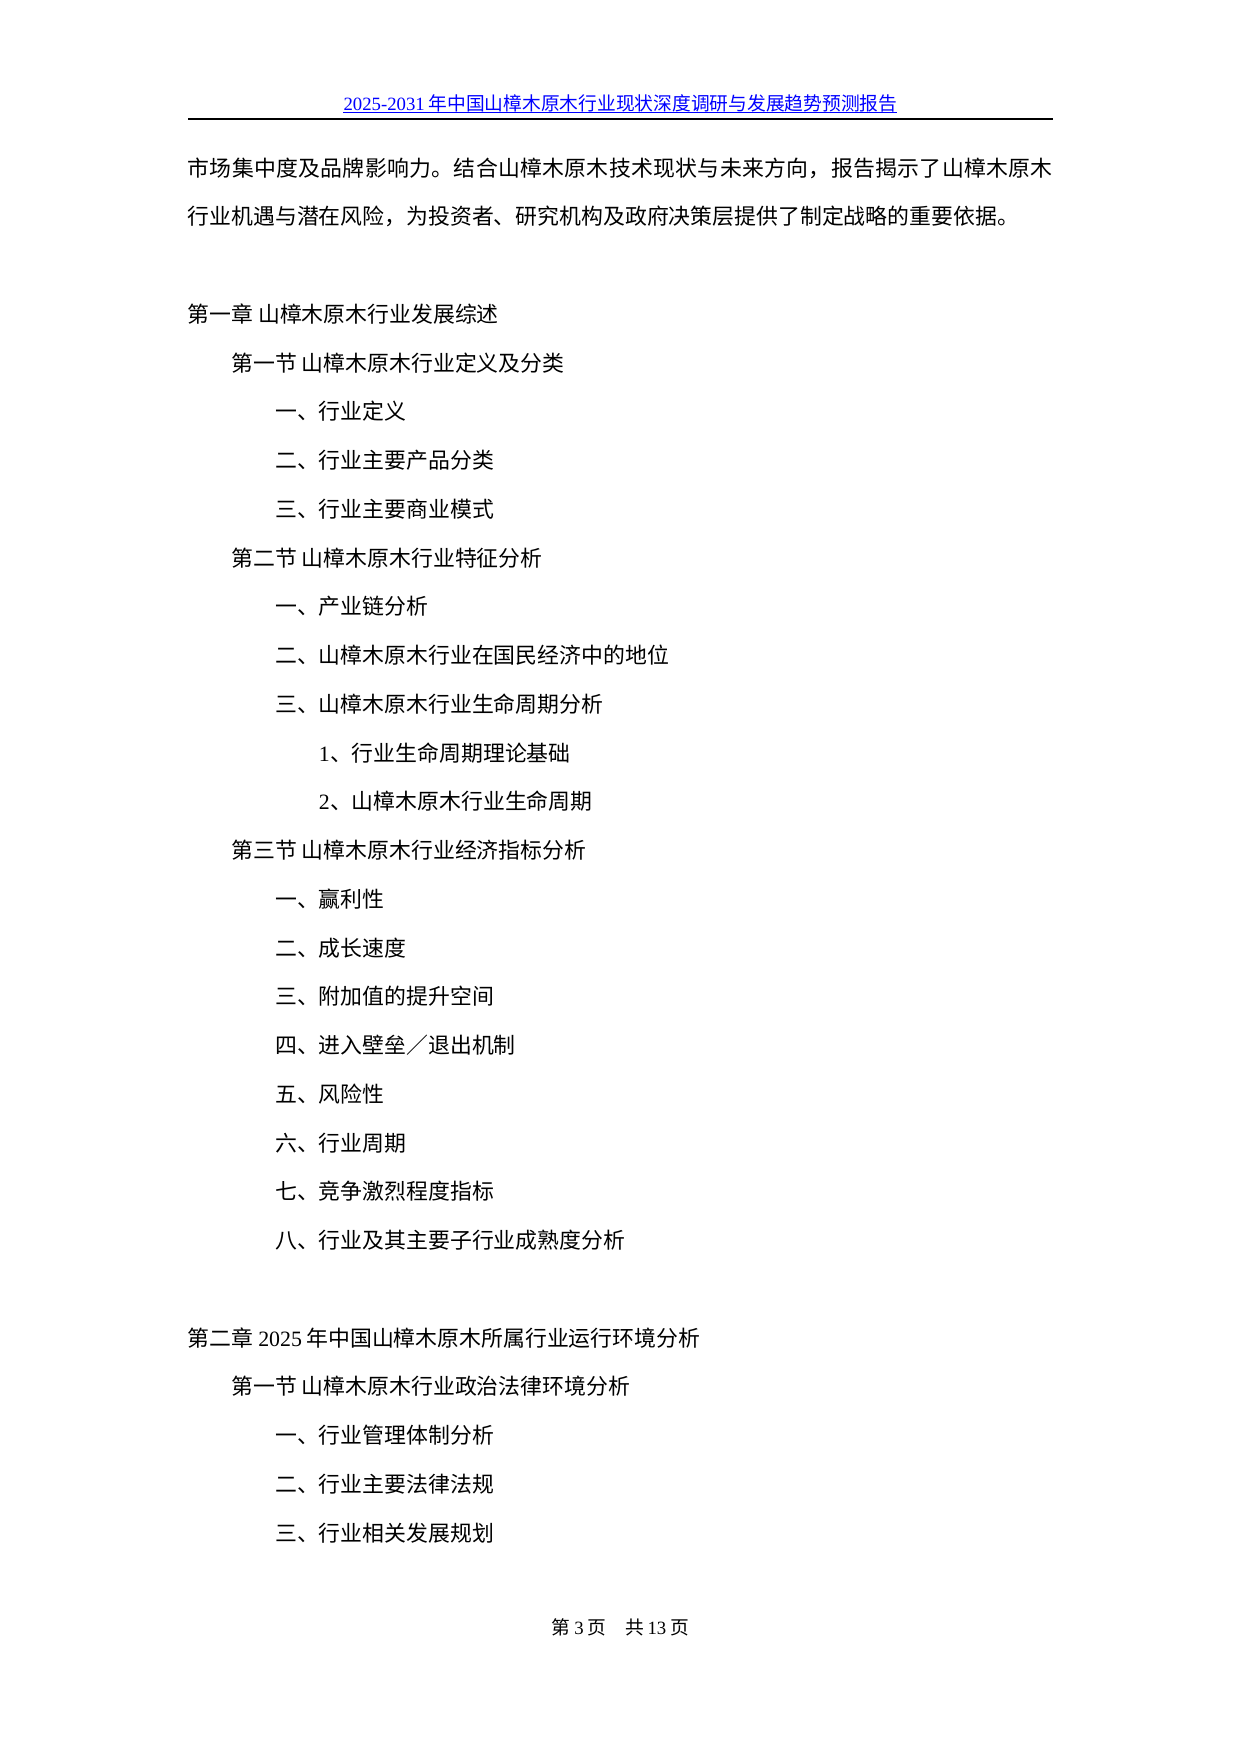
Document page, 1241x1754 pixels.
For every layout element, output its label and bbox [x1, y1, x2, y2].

text [187, 150, 1053, 1548]
